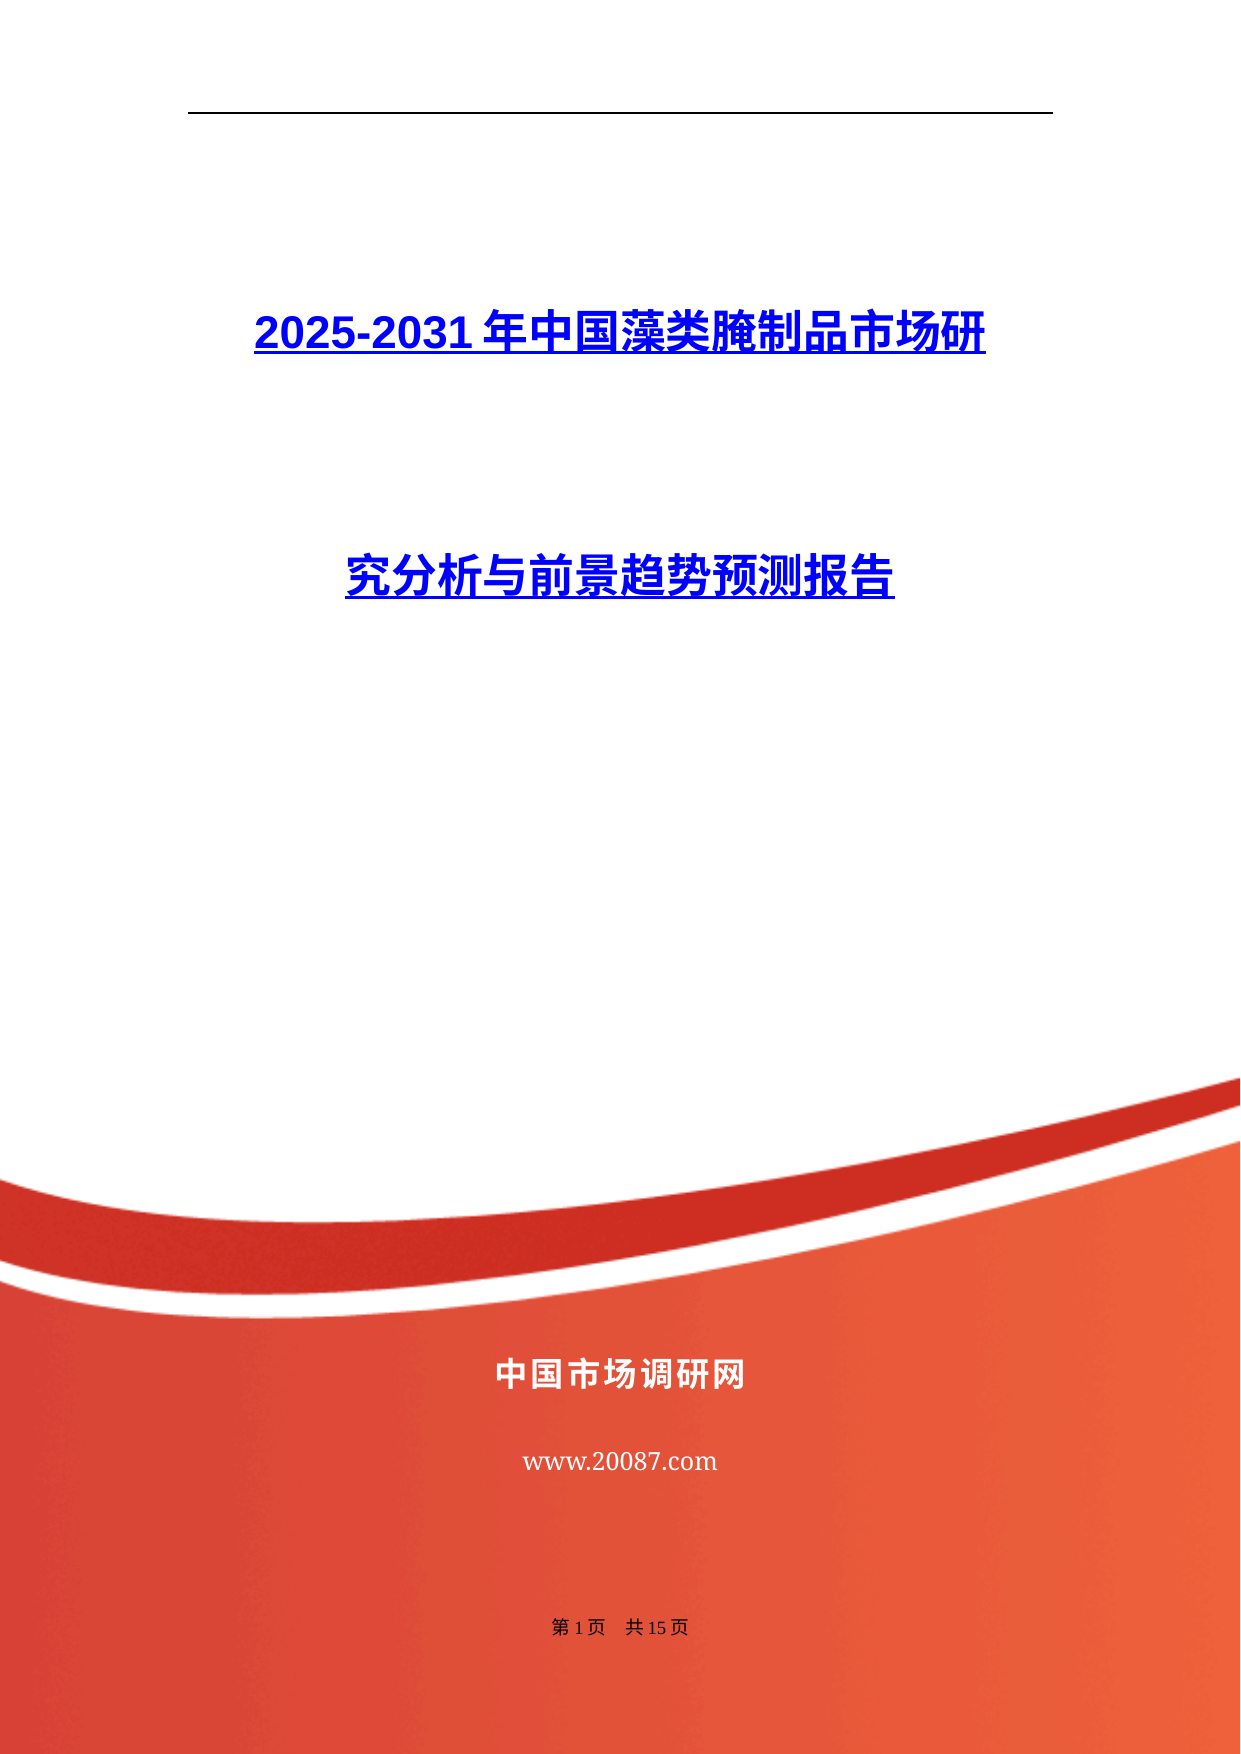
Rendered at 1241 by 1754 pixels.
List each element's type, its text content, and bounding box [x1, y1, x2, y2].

table_header 2025-2031年中国藻类腌制品市场研究分析与前景趋势预测报告 [188, 207, 1053, 773]
picture [0, 1006, 1241, 1754]
text www.20087.com [187, 1428, 1053, 1493]
subtitle 中国市场调研网 [187, 1339, 1053, 1404]
